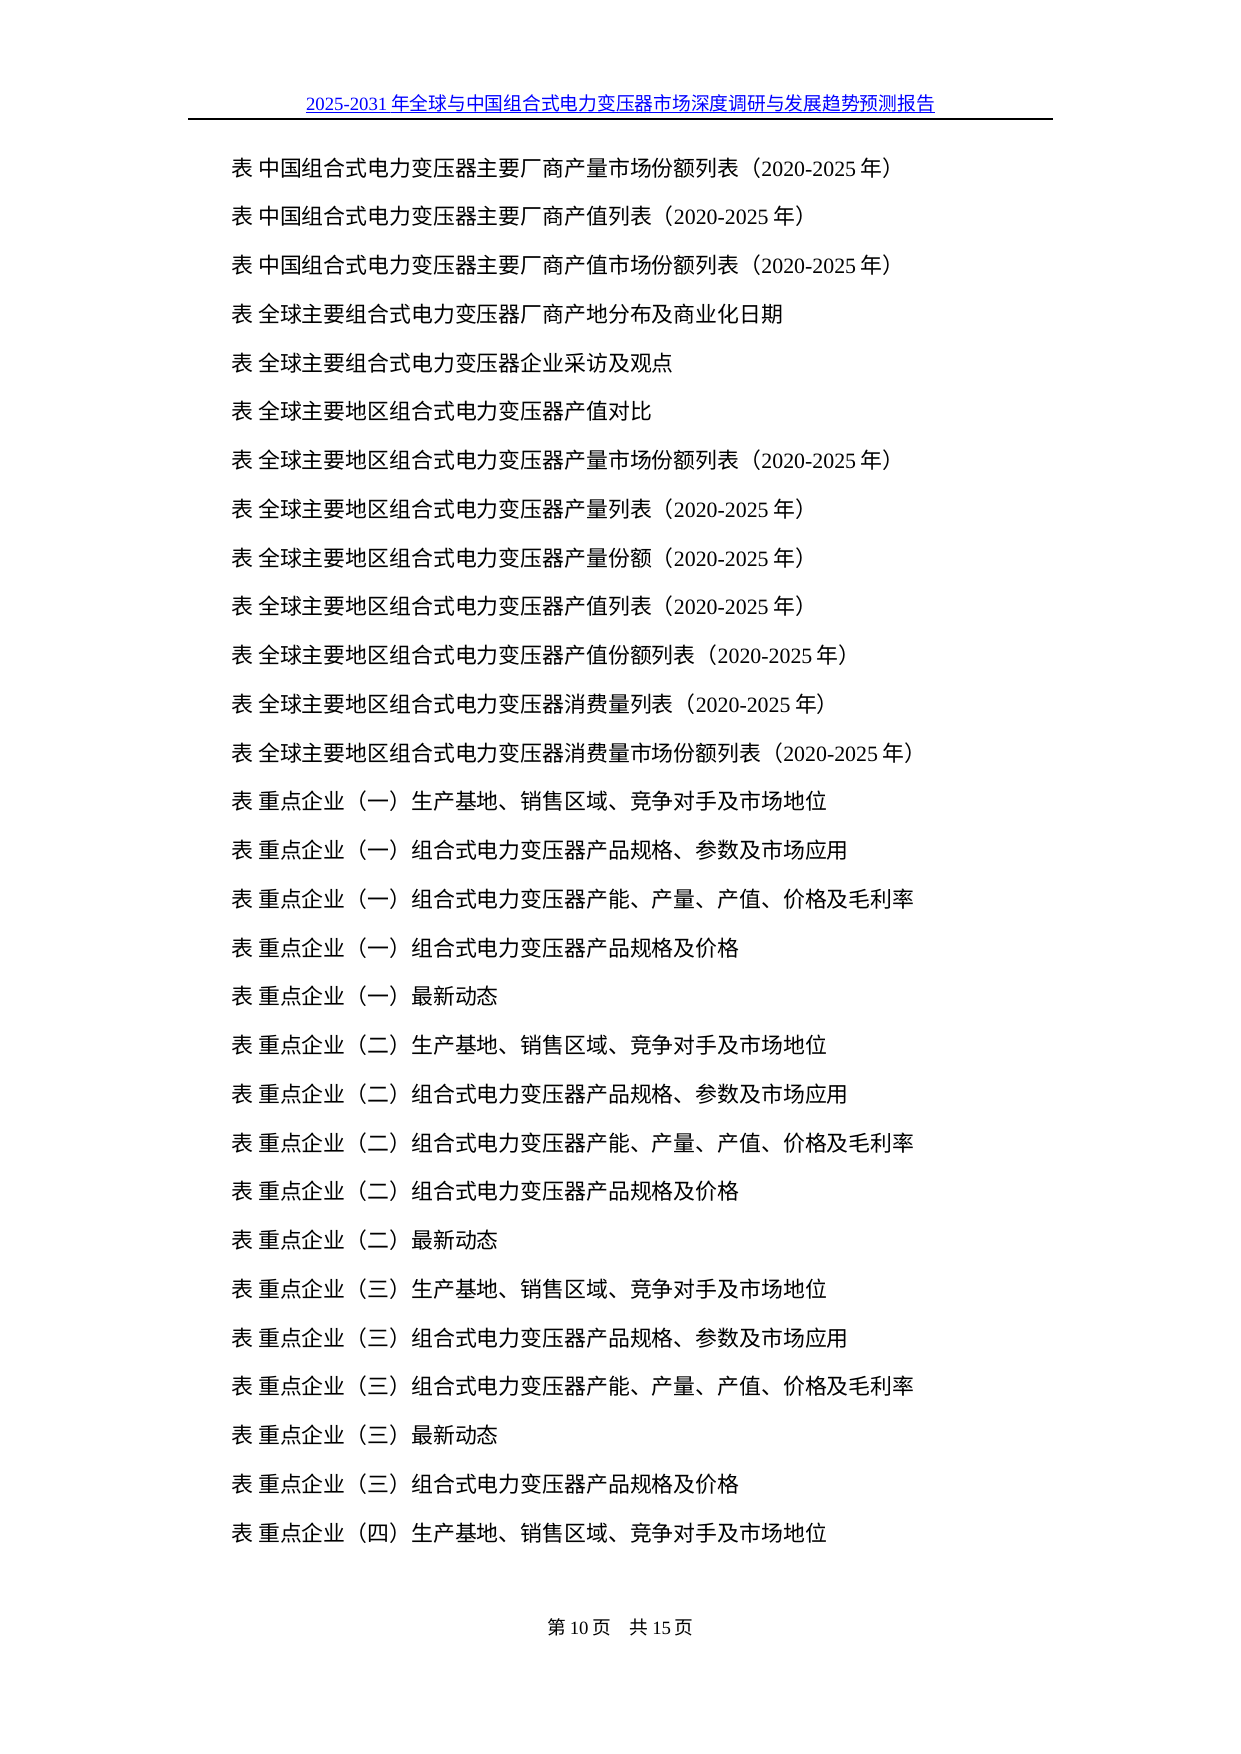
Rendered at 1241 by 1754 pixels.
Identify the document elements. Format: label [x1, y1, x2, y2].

text [187, 150, 1053, 1548]
